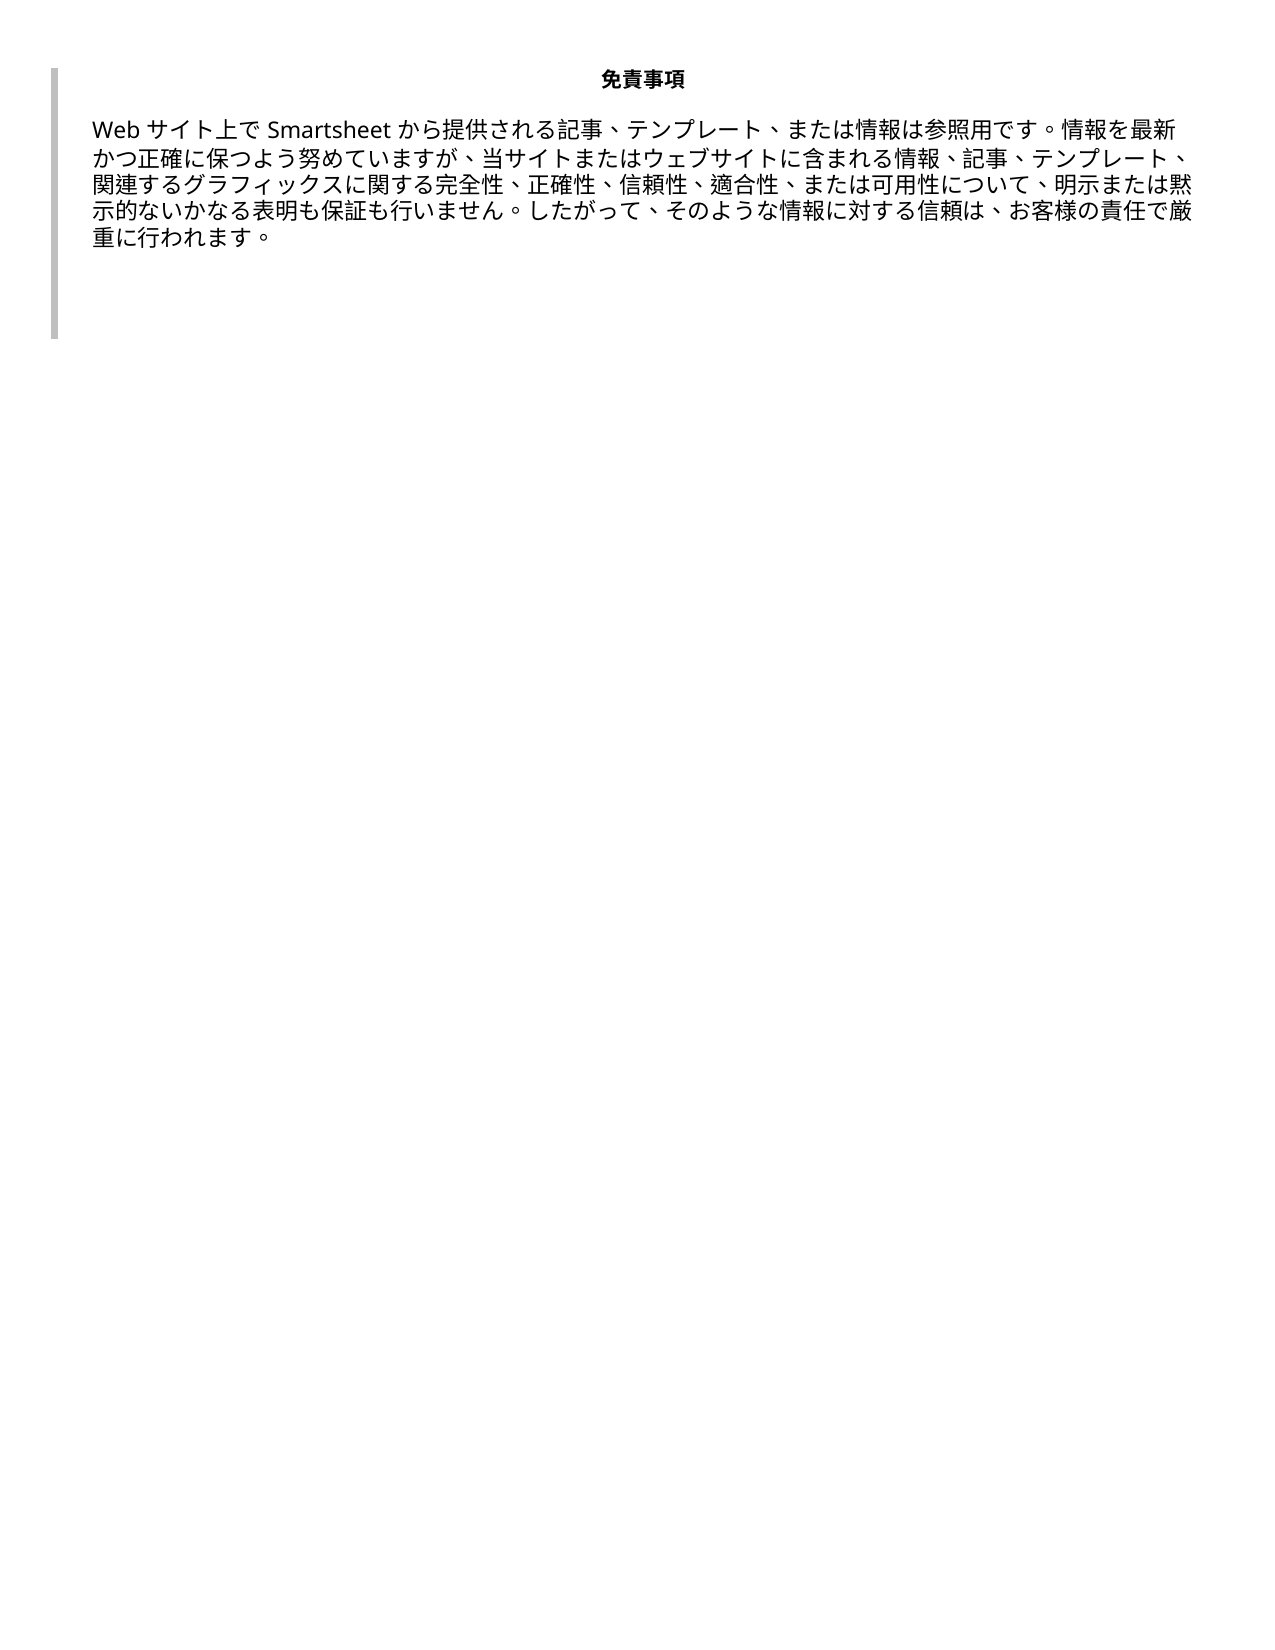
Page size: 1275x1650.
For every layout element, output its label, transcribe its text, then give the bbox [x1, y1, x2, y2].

table_header 免責事項 Web サイト上で Smartsheet から提供される記事、テンプレート、または情報は参照用です。情報を最新かつ正確に保つよう努めていますが、当サイトまたはウェブサイトに含まれる情報、記事、テンプレート、関連するグラフィックスに関する完全性、正確性、信頼性、適合性、または可用性について、明示または黙示的ないかなる表明も保証も行いません。したがって、そのような情報に対する信頼は、お客様の責任で厳重に行われます。 [58, 68, 1207, 339]
